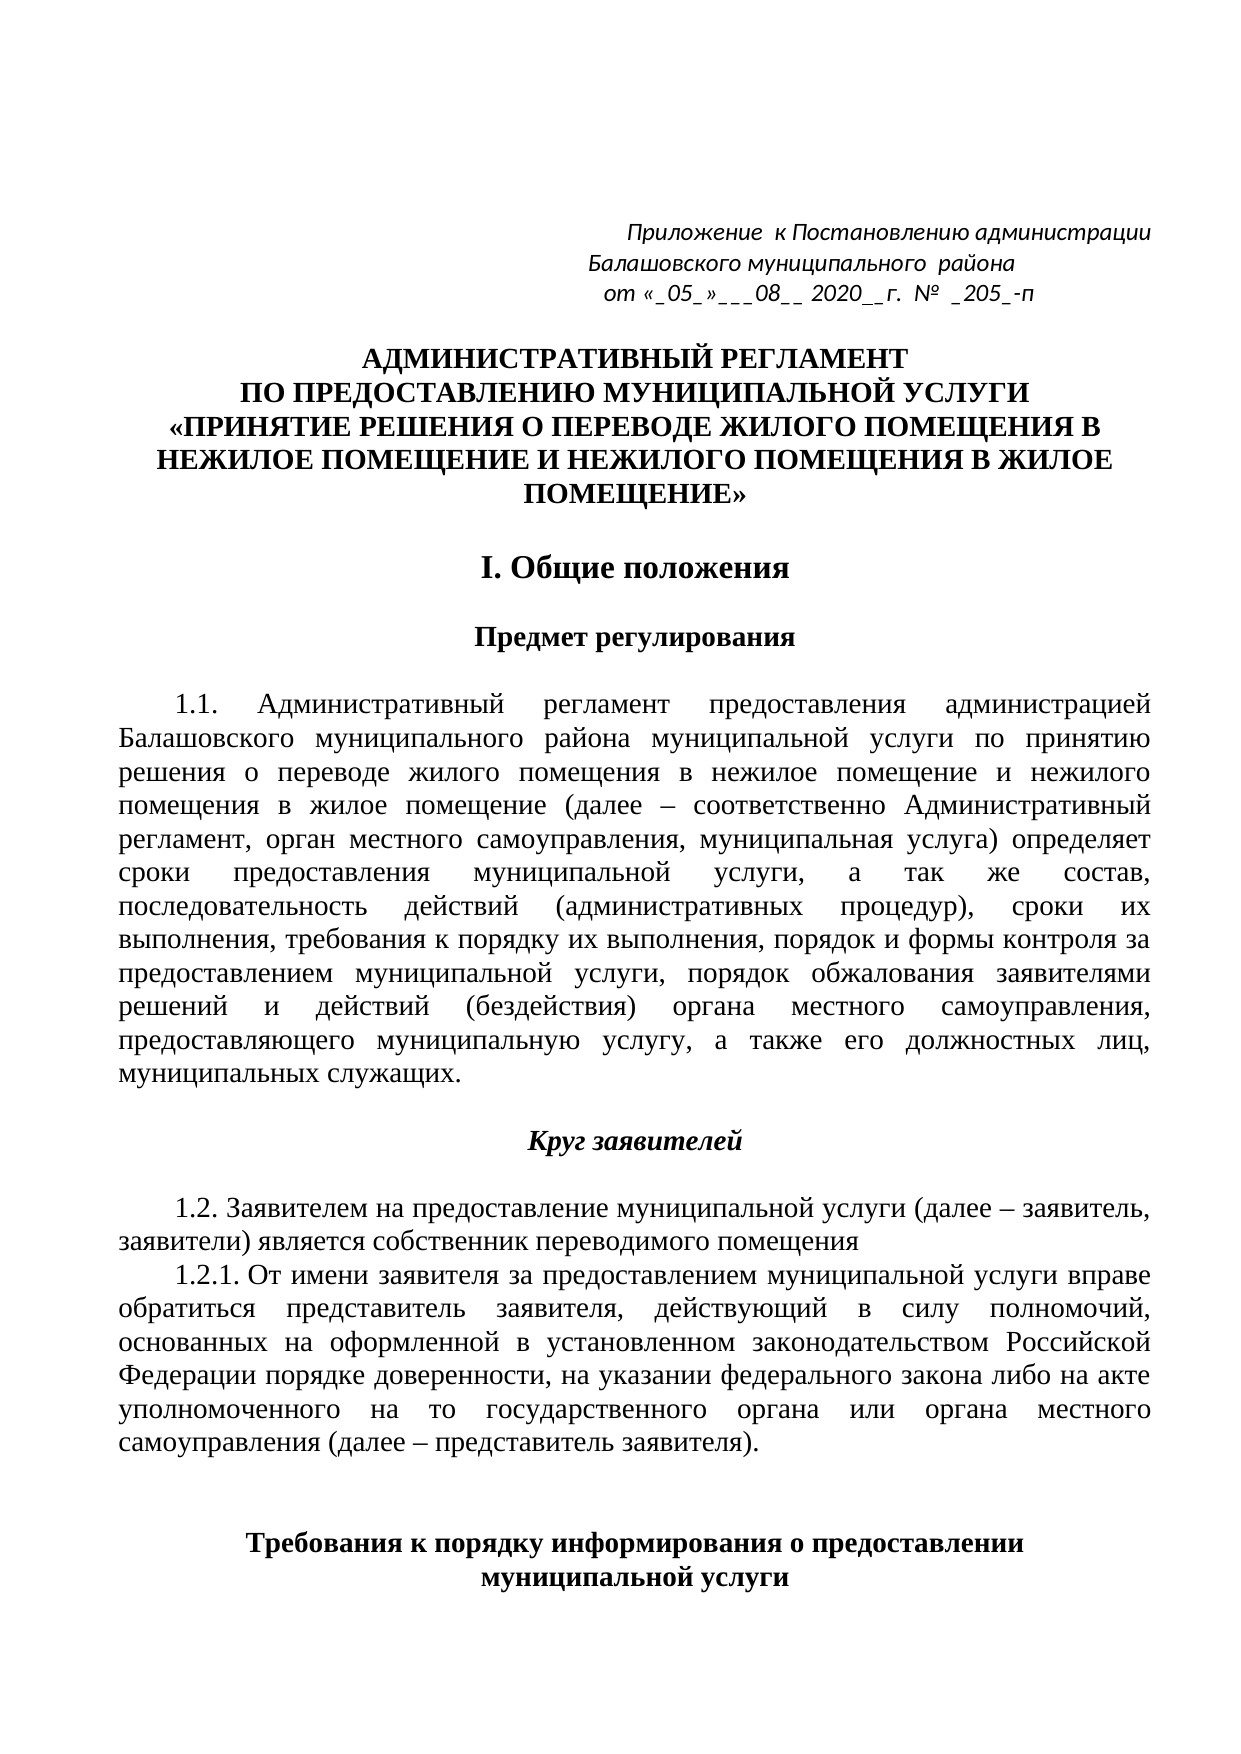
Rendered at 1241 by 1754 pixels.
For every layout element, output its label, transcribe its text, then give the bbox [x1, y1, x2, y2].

text Круг заявителей [118, 1123, 1152, 1156]
text I. Общие положения [118, 548, 1152, 586]
text муниципальной услуги [118, 1559, 1152, 1592]
text Приложение к Постановлению администрации [118, 217, 1152, 247]
text 1.2. Заявителем на предоставление муниципальной услуги (далее – заявитель, заявители) является собственник переводимого помещения [118, 1190, 1152, 1257]
text Требования к порядку информирования о предоставлении [118, 1525, 1152, 1559]
text Предмет регулирования [118, 619, 1152, 653]
text от «_05_»___08__ 2020 _г. № _205_-п [118, 278, 1152, 308]
title ПО ПРЕДОСТАВЛЕНИЮ МУНИЦИПАЛЬНОЙ УСЛУГИ [118, 375, 1152, 409]
title АДМИНИСТРАТИВНЫЙ РЕГЛАМЕНТ [118, 342, 1152, 375]
text 1.1. Административный регламент предоставления администрацией Балашовского муниципального района муниципальной услуги по принятию решения о переводе жилого помещения в нежилое помещение и нежилого помещения в жилое помещение (далее – соответственно Административный регламент, орган местного самоуправления, муниципальная услуга) определяет сроки предоставления муниципальной услуги, а так же состав, последовательность действий (административных процедур), сроки их выполнения, требования к порядку их выполнения, порядок и формы контроля за предоставлением муниципальной услуги, порядок обжалования заявителями решений и действий (бездействия) органа местного самоуправления, предоставляющего муниципальную услугу, а также его должностных лиц, муниципальных служащих. [118, 687, 1152, 1089]
text «ПРИНЯТИЕ РЕШЕНИЯ О ПЕРЕВОДЕ ЖИЛОГО ПОМЕЩЕНИЯ В НЕЖИЛОЕ ПОМЕЩЕНИЕ И НЕЖИЛОГО ПОМЕЩЕНИЯ В ЖИЛОЕ ПОМЕЩЕНИЕ» [118, 409, 1152, 509]
text 1.2.1. От имени заявителя за предоставлением муниципальной услуги вправе обратиться представитель заявителя, действующий в силу полномочий, основанных на оформленной в установленном законодательством Российской Федерации порядке доверенности, на указании федерального закона либо на акте уполномоченного на то государственного органа или органа местного самоуправления (далее – представитель заявителя). [118, 1257, 1152, 1458]
text Балашовского муниципального района [118, 247, 1152, 278]
